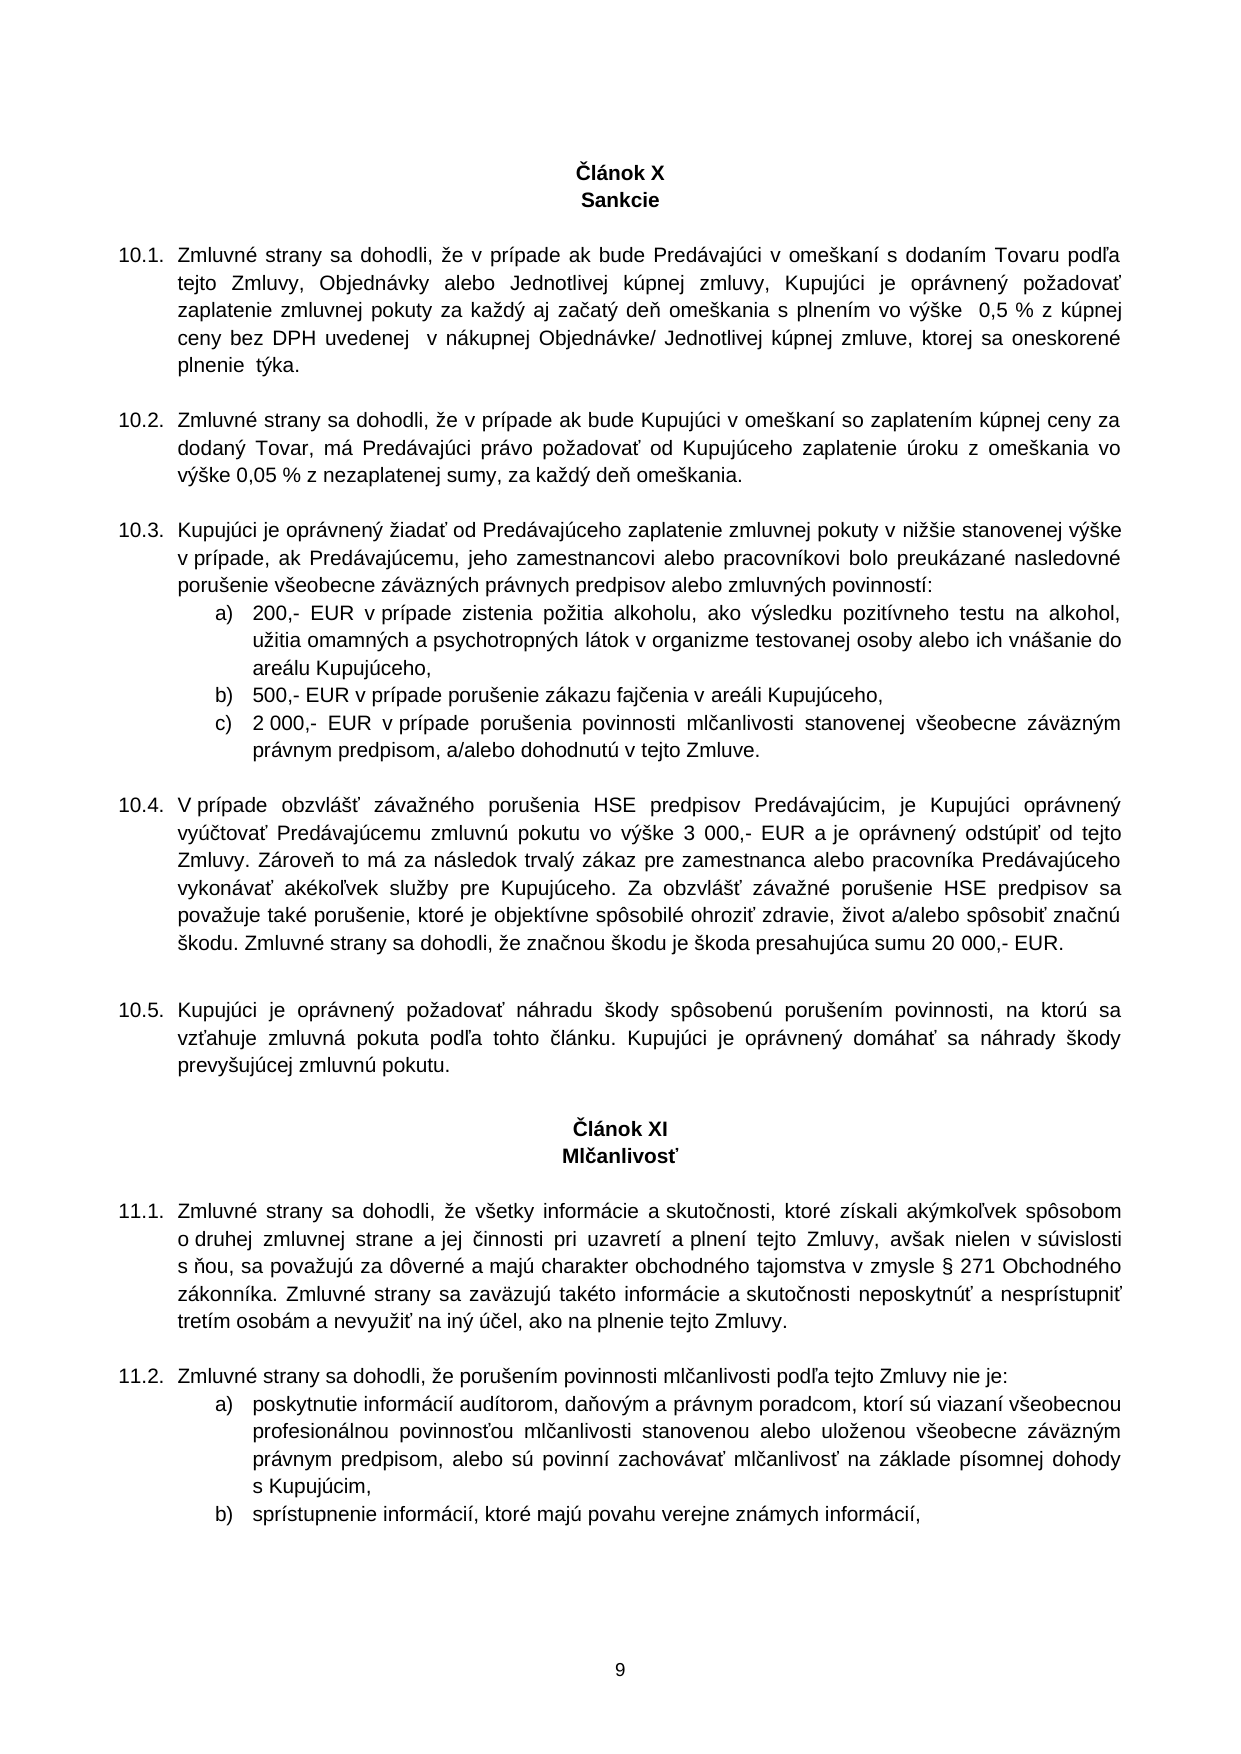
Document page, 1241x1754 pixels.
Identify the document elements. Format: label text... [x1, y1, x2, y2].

list Zmluvné strany sa dohodli, že v prípade ak bude Kupujúci v omeškaní so zaplatením kúpnej ceny za dodaný Tovar, má Predávajúci právo požadovať od Kupujúceho zaplatenie úroku z omeškania vo výške 0,05 % z nezaplatenej sumy, za každý deň omeškania. [118, 408, 1122, 487]
list Zmluvné strany sa dohodli, že porušením povinnosti mlčanlivosti podľa tejto Zmluvy nie je: [118, 1364, 1122, 1388]
list V prípade obzvlášť závažného porušenia HSE predpisov Predávajúcim, je Kupujúci oprávnený vyúčtovať Predávajúcemu zmluvnú pokutu vo výške 3 000,- EUR a je oprávnený odstúpiť od tejto Zmluvy. Zároveň to má za následok trvalý zákaz pre zamestnanca alebo pracovníka Predávajúceho vykonávať akékoľvek služby pre Kupujúceho. Za obzvlášť závažné porušenie HSE predpisov sa považuje také porušenie, ktoré je objektívne spôsobilé ohroziť zdravie, život a/alebo spôsobiť značnú škodu. Zmluvné strany sa dohodli, že značnou škodu je škoda presahujúca sumu 20 000,- EUR. [118, 793, 1122, 954]
list poskytnutie informácií audítorom, daňovým a právnym poradcom, ktorí sú viazaní všeobecnou profesionálnou povinnosťou mlčanlivosti stanovenou alebo uloženou všeobecne záväzným právnym predpisom, alebo sú povinní zachovávať mlčanlivosť na základe písomnej dohody s Kupujúcim, [215, 1391, 1122, 1498]
list 500,- EUR v prípade porušenie zákazu fajčenia v areáli Kupujúceho, [215, 683, 1122, 707]
list Kupujúci je oprávnený žiadať od Predávajúceho zaplatenie zmluvnej pokuty v nižšie stanovenej výške v prípade, ak Predávajúcemu, jeho zamestnancovi alebo pracovníkovi bolo preukázané nasledovné porušenie všeobecne záväzných právnych predpisov alebo zmluvných povinností: [118, 518, 1122, 597]
list sprístupnenie informácií, ktoré majú povahu verejne známych informácií, [215, 1501, 1122, 1525]
list Kupujúci je oprávnený požadovať náhradu škody spôsobenú porušením povinnosti, na ktorú sa vzťahuje zmluvná pokuta podľa tohto článku. Kupujúci je oprávnený domáhať sa náhrady škody prevyšujúcej zmluvnú pokutu. [118, 998, 1122, 1077]
text Sankcie [118, 188, 1122, 212]
list Zmluvné strany sa dohodli, že v prípade ak bude Predávajúci v omeškaní s dodaním Tovaru podľa tejto Zmluvy, Objednávky alebo Jednotlivej kúpnej zmluvy, Kupujúci je oprávnený požadovať zaplatenie zmluvnej pokuty za každý aj začatý deň omeškania s plnením vo výške 0,5 % z kúpnej ceny bez DPH uvedenej v nákupnej Objednávke/ Jednotlivej kúpnej zmluve, ktorej sa oneskorené plnenie týka. [118, 243, 1122, 377]
list Zmluvné strany sa dohodli, že všetky informácie a skutočnosti, ktoré získali akýmkoľvek spôsobom o druhej zmluvnej strane a jej činnosti pri uzavretí a plnení tejto Zmluvy, avšak nielen v súvislosti s ňou, sa považujú za dôverné a majú charakter obchodného tajomstva v zmysle § 271 Obchodného zákonníka. Zmluvné strany sa zaväzujú takéto informácie a skutočnosti neposkytnúť a nesprístupniť tretím osobám a nevyužiť na iný účel, ako na plnenie tejto Zmluvy. [118, 1199, 1122, 1333]
list 2 000,- EUR v prípade porušenia povinnosti mlčanlivosti stanovenej všeobecne záväzným právnym predpisom, a/alebo dohodnutú v tejto Zmluve. [215, 711, 1122, 762]
text Článok X [118, 161, 1122, 184]
text Článok XI [118, 1116, 1122, 1140]
text Mlčanlivosť [118, 1144, 1122, 1168]
list 200,- EUR v prípade zistenia požitia alkoholu, ako výsledku pozitívneho testu na alkohol, užitia omamných a psychotropných látok v organizme testovanej osoby alebo ich vnášanie do areálu Kupujúceho, [215, 601, 1122, 679]
